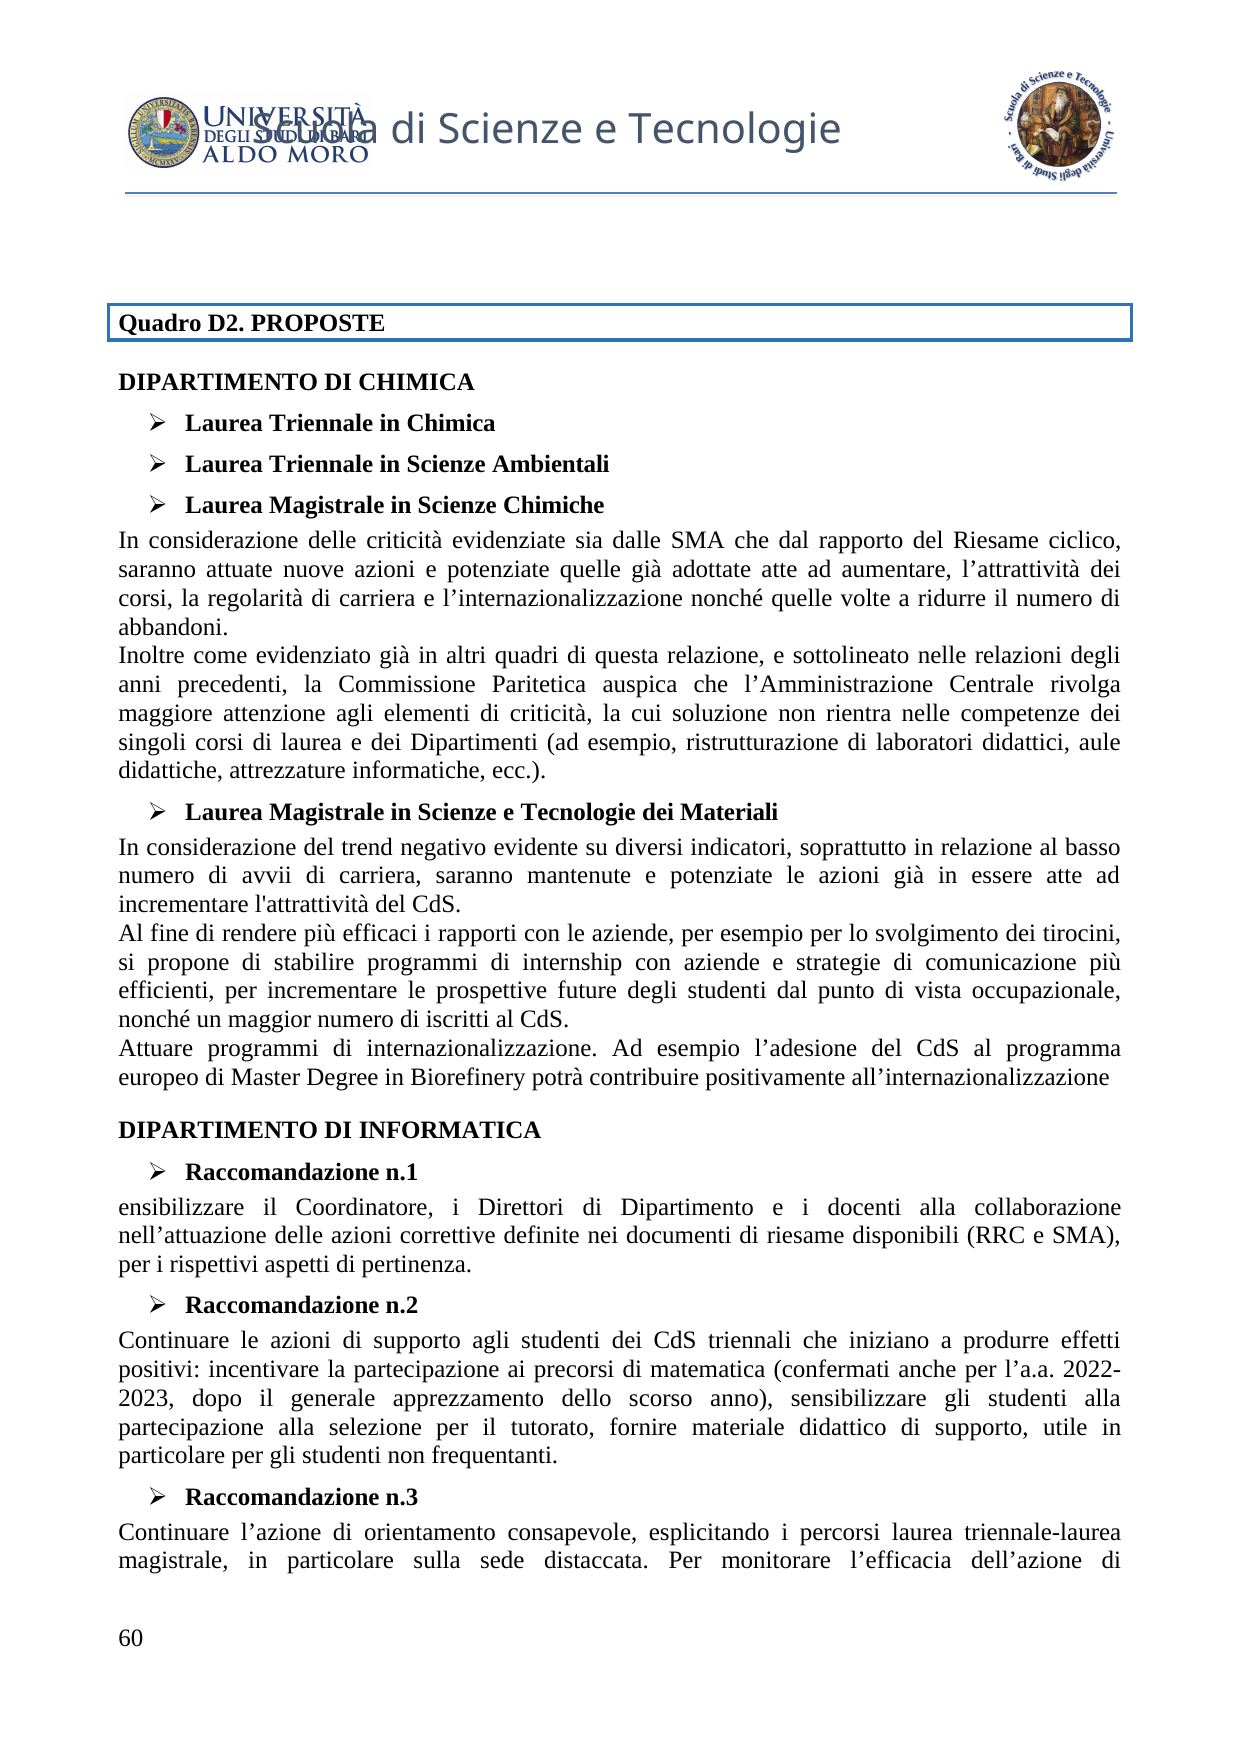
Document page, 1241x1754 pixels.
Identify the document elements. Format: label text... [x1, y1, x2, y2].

text ensibilizzare il Coordinatore, i Direttori di Dipartimento e i docenti alla collaborazione nell’attuazione delle azioni correttive definite nei documenti di riesame disponibili (RRC e SMA), per i rispettivi aspetti di pertinenza. [118, 1192, 1122, 1278]
subtitle Laurea Magistrale in Scienze Chimiche [148, 490, 1122, 519]
subtitle Laurea Magistrale in Scienze e Tecnologie dei Materiali [148, 797, 1122, 825]
text In considerazione del trend negativo evidente su diversi indicatori, soprattutto in relazione al basso numero di avvii di carriera, saranno mantenute e potenziate le azioni già in essere atte ad incrementare l'attrattività del CdS. [118, 832, 1122, 918]
subtitle DIPARTIMENTO DI CHIMICA [118, 367, 1122, 395]
picture [1002, 69, 1115, 183]
subtitle Raccomandazione n.2 [148, 1290, 1122, 1319]
text Continuare le azioni di supporto agli studenti dei CdS triennali che iniziano a produrre effetti positivi: incentivare la partecipazione ai precorsi di matematica (confermati anche per l’a.a. 2022-2023, dopo il generale apprezzamento dello scorso anno), sensibilizzare gli studenti alla partecipazione alla selezione per il tutorato, fornire materiale didattico di supporto, utile in particolare per gli studenti non frequentanti. [118, 1325, 1122, 1469]
subtitle Laurea Triennale in Chimica [148, 408, 1122, 437]
subtitle DIPARTIMENTO DI INFORMATICA [118, 1115, 1122, 1144]
text In considerazione delle criticità evidenziate sia dalle SMA che dal rapporto del Riesame ciclico, saranno attuate nuove azioni e potenziate quelle già adottate atte ad aumentare, l’attrattività dei corsi, la regolarità di carriera e l’internazionalizzazione nonché quelle volte a ridurre il numero di abbandoni. [118, 525, 1122, 640]
text Al fine di rendere più efficaci i rapporti con le aziende, per esempio per lo svolgimento dei tirocini, si propone di stabilire programmi di internship con aziende e strategie di comunicazione più efficienti, per incrementare le prospettive future degli studenti dal punto di vista occupazionale, nonché un maggior numero di iscritti al CdS. [118, 918, 1122, 1033]
text Inoltre come evidenziato già in altri quadri di questa relazione, e sottolineato nelle relazioni degli anni precedenti, la Commissione Paritetica auspica che l’Amministrazione Centrale rivolga maggiore attenzione agli elementi di criticità, la cui soluzione non rientra nelle competenze dei singoli corsi di laurea e dei Dipartimenti (ad esempio, ristrutturazione di laboratori didattici, aule didattiche, attrezzature informatiche, ecc.). [118, 640, 1122, 784]
subtitle Raccomandazione n.1 [148, 1157, 1122, 1185]
subtitle Laurea Triennale in Scienze Ambientali [148, 449, 1122, 478]
text Attuare programmi di internazionalizzazione. Ad esempio l’adesione del CdS al programma europeo di Master Degree in Biorefinery potrà contribuire positivamente all’internazionalizzazione [118, 1033, 1122, 1090]
picture [123, 91, 373, 174]
subtitle Quadro D2. PROPOSTE [110, 306, 1130, 338]
subtitle Raccomandazione n.3 [148, 1482, 1122, 1510]
picture [362, 132, 372, 140]
